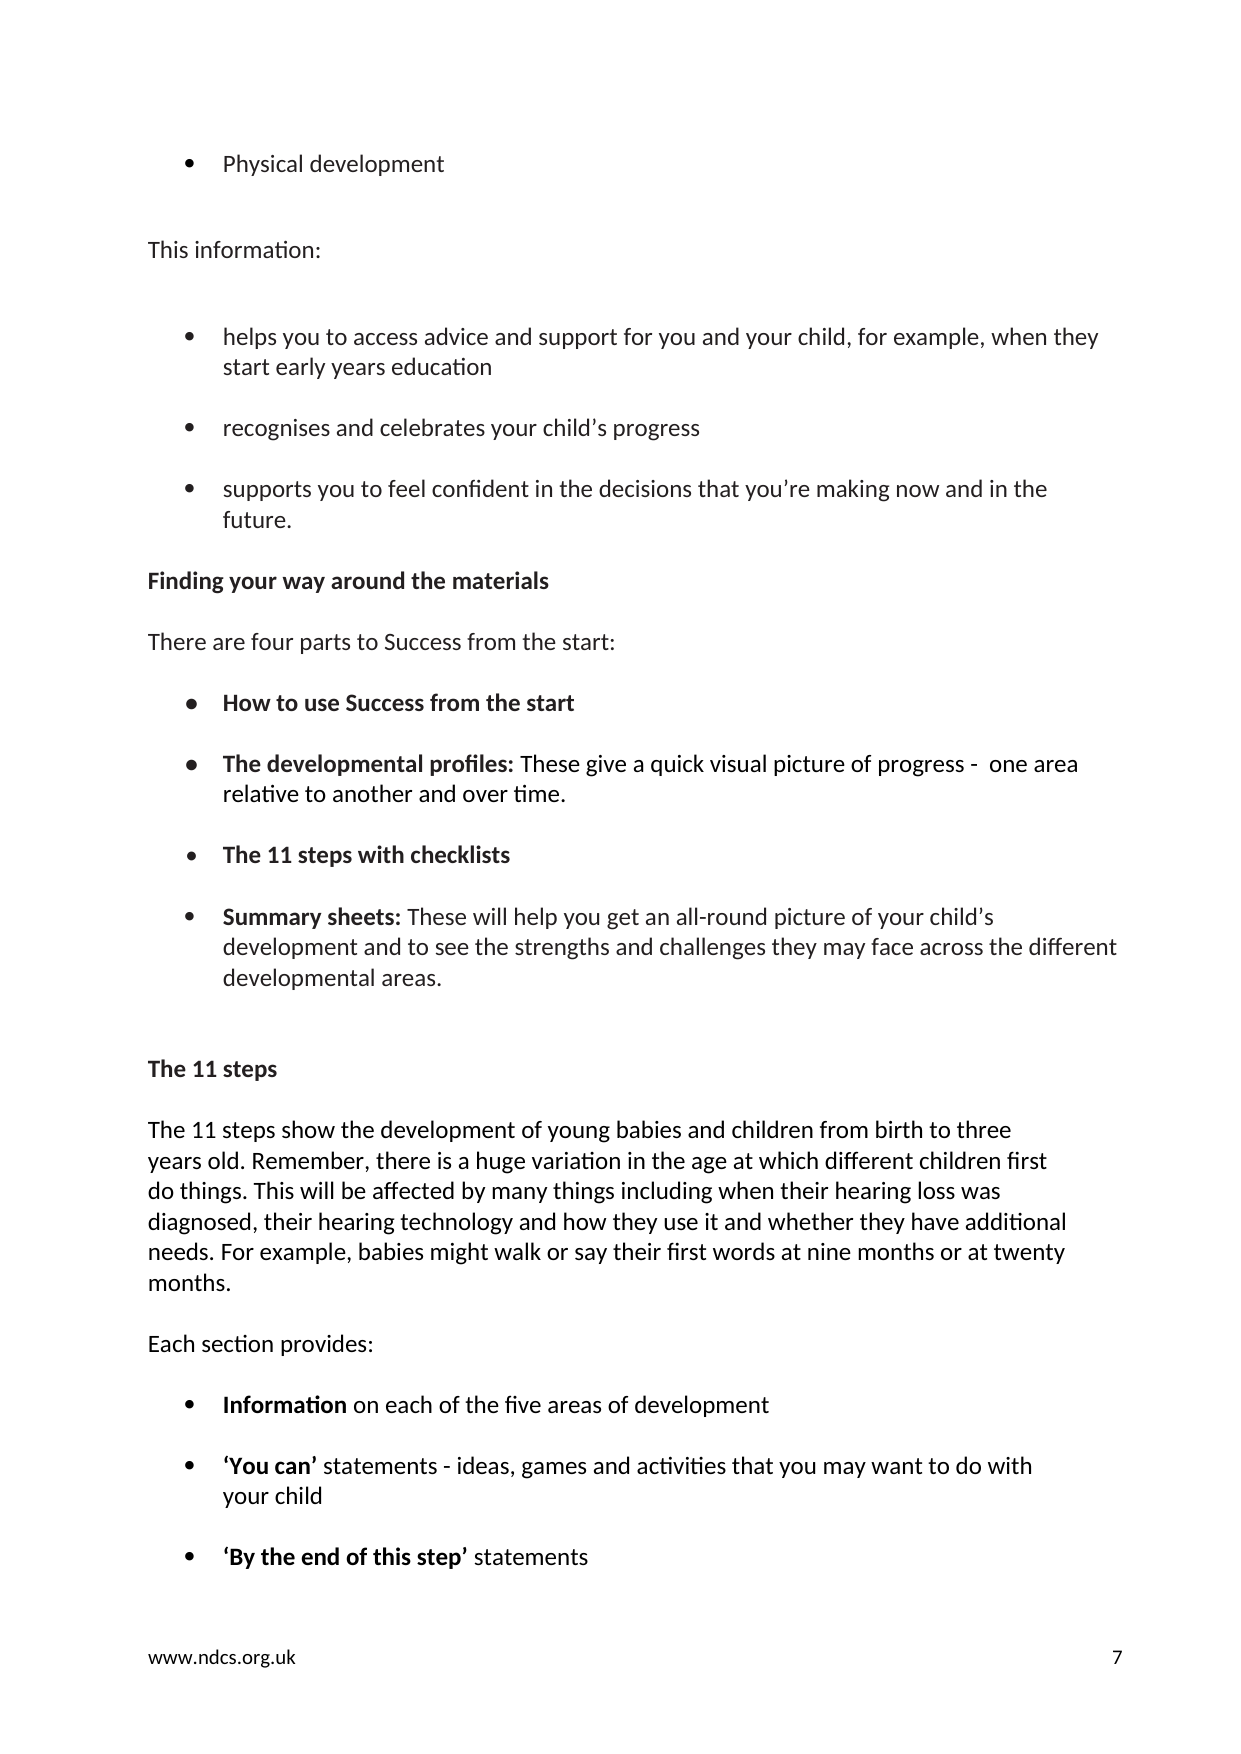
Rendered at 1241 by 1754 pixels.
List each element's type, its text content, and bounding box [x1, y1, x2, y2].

text The 11 steps [148, 1053, 1122, 1084]
list Information on each of the five areas of development [185, 1389, 1070, 1419]
list The developmental profiles: These give a quick visual picture of progress - one area relative to another and over time. [185, 748, 1122, 809]
list recognises and celebrates your child’s progress [185, 412, 1122, 443]
text Finding your way around the materials [148, 565, 1122, 595]
text There are four parts to Success from the start: [148, 626, 1122, 656]
list ‘By the end of this step’ statements [185, 1542, 1070, 1572]
list helps you to access advice and support for you and your child, for example, when they start early years education [185, 321, 1122, 382]
list Physical development [185, 149, 1124, 179]
text Each section provides: [148, 1328, 1070, 1358]
list ‘You can’ statements - ideas, games and activities that you may want to do with your child [185, 1450, 1070, 1511]
list Summary sheets: These will help you get an all-round picture of your child’s development and to see the strengths and challenges they may face across the different developmental areas. [185, 901, 1122, 992]
list How to use Success from the start [185, 687, 1122, 717]
text This information: [148, 235, 1122, 265]
list The 11 steps with checklists [185, 839, 1122, 870]
text The 11 steps show the development of young babies and children from birth to three years old. Remember, there is a huge variation in the age at which different children first do things. This will be affected by many things including when their hearing loss was diagnosed, their hearing technology and how they use it and whether they have additional needs. For example, babies might walk or say their first words at nine months or at twenty months. [148, 1114, 1070, 1297]
list supports you to feel confident in the decisions that you’re making now and in the future. [185, 473, 1122, 534]
